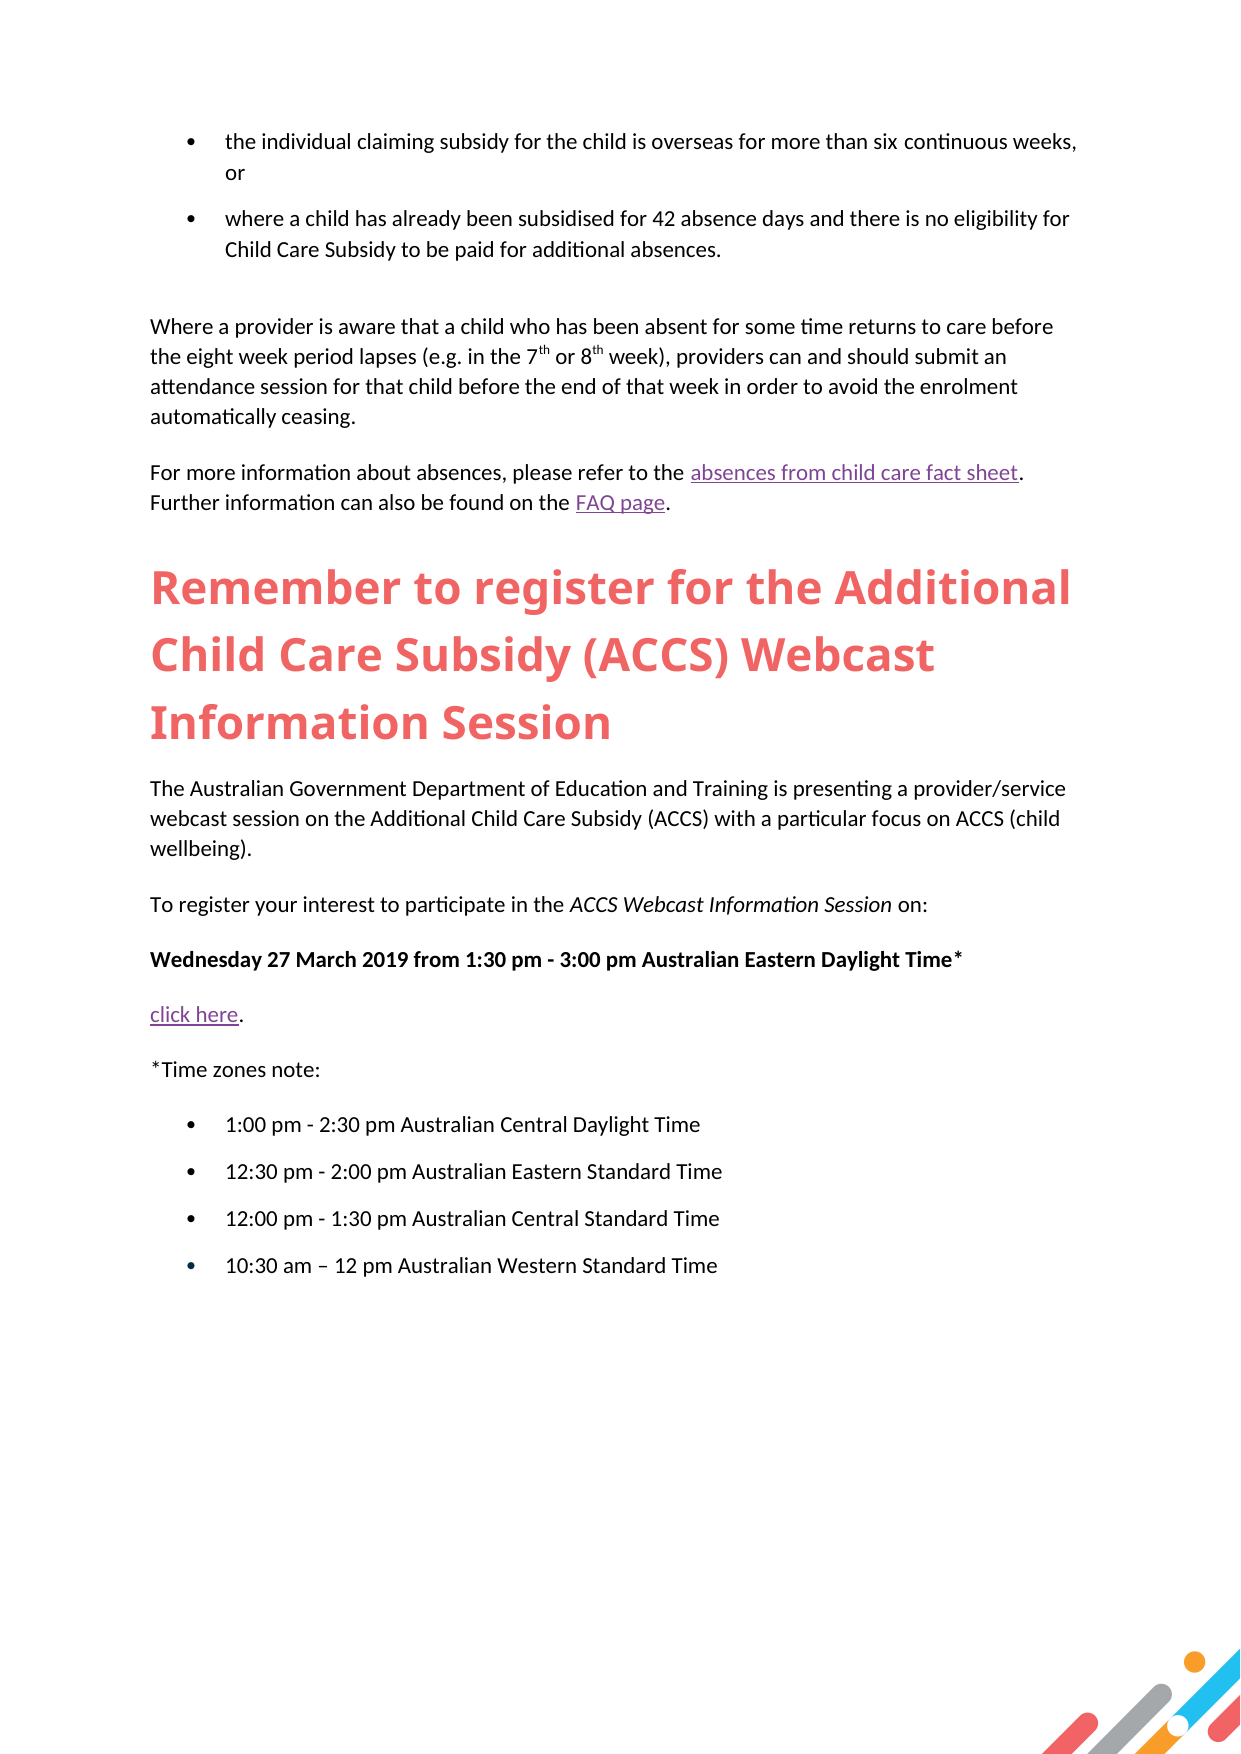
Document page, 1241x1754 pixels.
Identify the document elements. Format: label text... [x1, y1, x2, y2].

text *Time zones note: [150, 1055, 1090, 1083]
text Wednesday 27 March 2019 from 1:30 pm - 3:00 pm Australian Eastern Daylight Time* [150, 945, 1090, 973]
list 12:00 pm - 1:30 pm Australian Central Standard Time [187, 1204, 1090, 1232]
list 1:00 pm - 2:30 pm Australian Central Daylight Time [187, 1111, 1090, 1138]
list 10:30 am – 12 pm Australian Western Standard Time [187, 1251, 1090, 1279]
text Where a provider is aware that a child who has been absent for some time returns to care before the eight week period lapses (e.g. in the 7th or 8th week), providers can and should submit an attendance session for that child before the end of that week in order to avoid the enrolment automatically ceasing. [150, 312, 1090, 430]
picture [1041, 1647, 1241, 1754]
subtitle Remember to register for the Additional Child Care Subsidy (ACCS) Webcast Information Session [150, 556, 1090, 752]
text To register your interest to participate in the ACCS Webcast Information Session on: [150, 890, 1090, 918]
text The Australian Government Department of Education and Training is presenting a provider/service webcast session on the Additional Child Care Subsidy (ACCS) with a particular focus on ACCS (child wellbeing). [150, 774, 1090, 862]
text click here. [150, 1000, 1090, 1028]
text For more information about absences, please refer to the absences from child care fact sheet. Further information can also be found on the FAQ page. [150, 458, 1090, 516]
list where a child has already been subsidised for 42 absence days and there is no eligibility for Child Care Subsidy to be paid for additional absences. [187, 204, 1090, 293]
list 12:30 pm - 2:00 pm Australian Eastern Standard Time [187, 1157, 1090, 1185]
list the individual claiming subsidy for the child is overseas for more than six continuous weeks, or [187, 127, 1090, 186]
